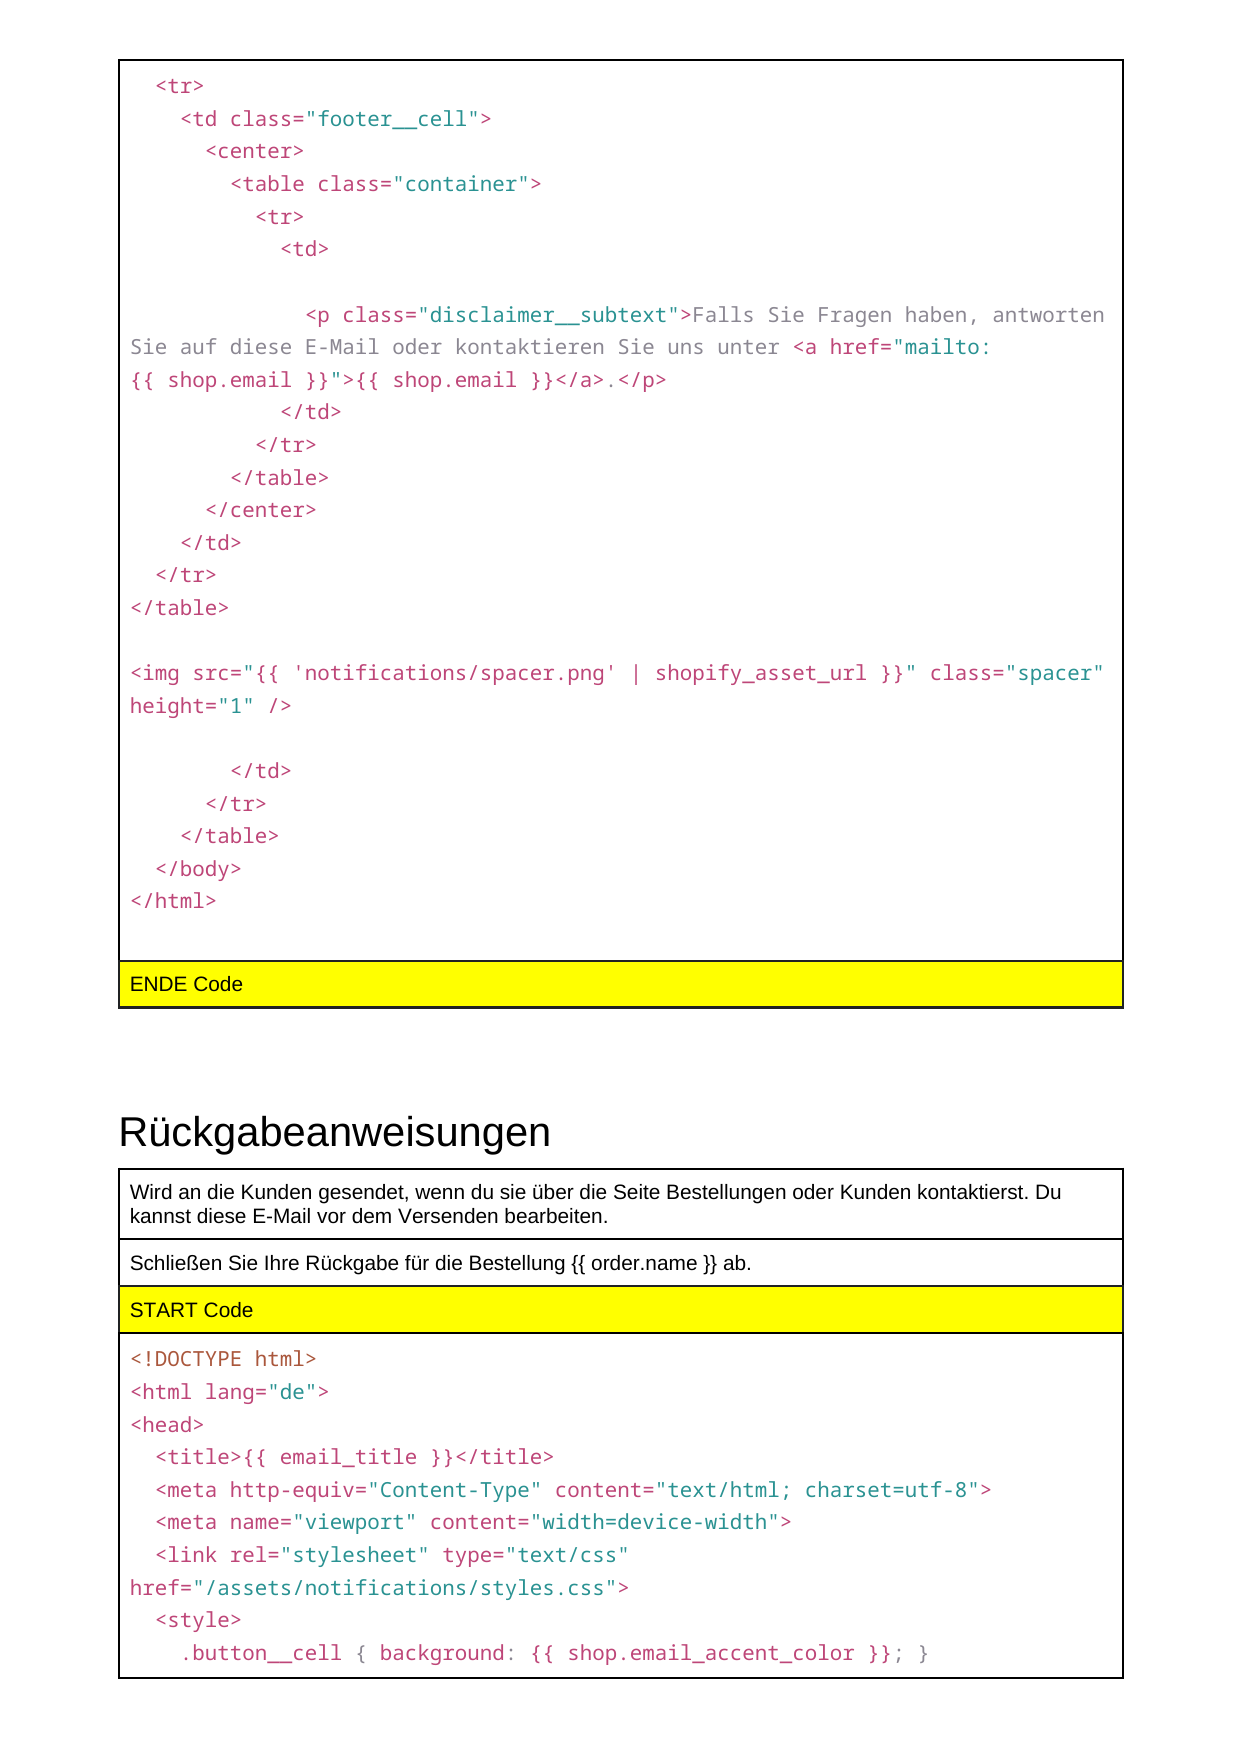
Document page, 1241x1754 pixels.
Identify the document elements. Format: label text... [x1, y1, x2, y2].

table_cell START Code [120, 1287, 1122, 1332]
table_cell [120, 1334, 1122, 1677]
table_cell Schließen Sie Ihre Rückgabe für die Bestellung {{ order.name }} ab. [120, 1240, 1122, 1285]
subtitle Rückgabeanweisungen [118, 1107, 1122, 1155]
table_header Wird an die Kunden gesendet, wenn du sie über die Seite Bestellungen oder Kunden kontaktierst. Du kannst diese E-Mail vor dem Versenden bearbeiten. [120, 1170, 1122, 1238]
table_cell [120, 61, 1122, 959]
table_cell ENDE Code [120, 962, 1122, 1006]
